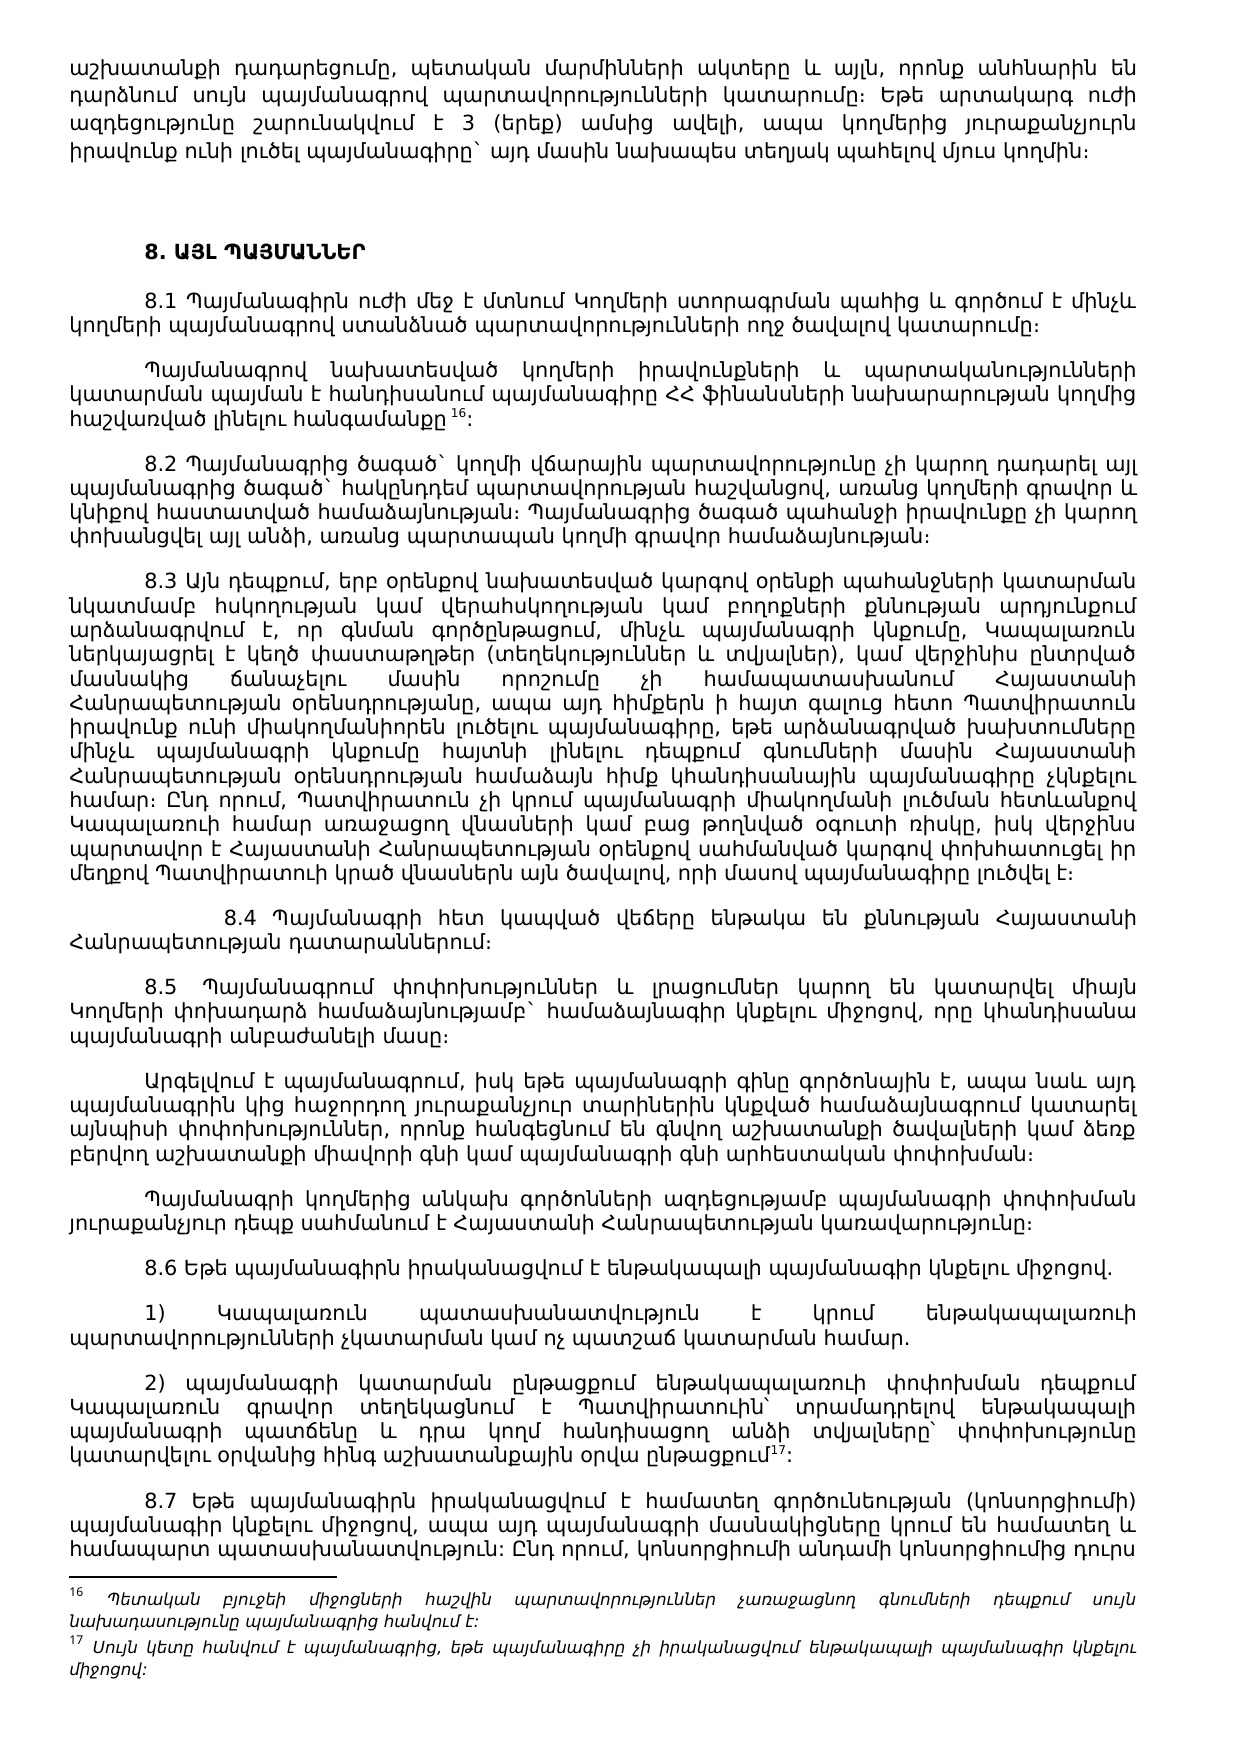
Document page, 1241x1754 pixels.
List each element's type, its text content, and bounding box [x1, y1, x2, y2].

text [69, 56, 1137, 163]
text 8.2 Պայմանագրից ծագած` կողմի վճարային պարտավորությունը չի կարող դադարել այլ պայմանագրից ծագած` հակընդդեմ պարտավորության հաշվանցով, առանց կողմերի գրավոր և կնիքով հաստատված համաձայնության։ Պայմանագրից ծագած պահանջի իրավունքը չի կարող փոխանցվել այլ անձի, առանց պարտապան կողմի գրավոր համաձայնության։ [69, 452, 1137, 549]
text 2) պայմանագրի կատարման ընթացքում ենթակապալառուի փոփոխման դեպքում Կապալառուն գրավոր տեղեկացնում է Պատվիրատուին՝ տրամադրելով ենթակապալի պայմանագրի պատճենը և դրա կողմ հանդիսացող անձի տվյալները՝ փոփոխությունը կատարվելու օրվանից հինգ աշխատանքային օրվա ընթացքում: [69, 1371, 1137, 1468]
text 8.3 Այն դեպքում, երբ օրենքով նախատեսված կարգով օրենքի պահանջների կատարման նկատմամբ հսկողության կամ վերահսկողության կամ բողոքների քննության արդյունքում արձանագրվում է, որ գնման գործընթացում, մինչև պայմանագրի կնքումը, Կապալառուն ներկայացրել է կեղծ փաստաթղթեր (տեղեկություններ և տվյալներ), կամ վերջինիս ընտրված մասնակից ճանաչելու մասին որոշումը չի համապատասխանում Հայաստանի Հանրապետության օրենսդրությանը, ապա այդ հիմքերն ի հայտ գալուց հետո Պատվիրատուն իրավունք ունի միակողմանիորեն լուծելու պայմանագիրը, եթե արձանագրված խախտումները մինչև պայմանագրի կնքումը հայտնի լինելու դեպքում գնումների մասին Հայաստանի Հանրապետության օրենսդրության համաձայն հիմք կհանդիսանային պայմանագիրը չկնքելու համար։ Ընդ որում, Պատվիրատուն չի կրում պայմանագրի միակողմանի լուծման հետևանքով Կապալառուի համար առաջացող վնասների կամ բաց թողնված օգուտի ռիսկը, իսկ վերջինս պարտավոր է Հայաստանի Հանրապետության օրենքով սահմանված կարգով փոխհատուցել իր մեղքով Պատվիրատուի կրած վնասներն այն ծավալով, որի մասով պայմանագիրը լուծվել է։ [69, 569, 1137, 885]
text 8.5 Պայմանագրում փոփոխություններ և լրացումներ կարող են կատարվել միայն Կողմերի փոխադարձ համաձայնությամբ` համաձայնագիր կնքելու միջոցով, որը կհանդիսանա պայմանագրի անբաժանելի մասը։ [69, 975, 1137, 1048]
text 8.4 Պայմանագրի հետ կապված վեճերը ենթակա են քննության Հայաստանի Հանրապետության դատարաններում։ [69, 906, 1137, 954]
text Պայմանագրով նախատեսված կողմերի իրավունքների և պարտականությունների կատարման պայման է հանդիսանում պայմանագիրը ՀՀ ֆինանսների նախարարության կողմից հաշվառված լինելու հանգամանքը : [69, 358, 1137, 431]
text 8. ԱՅԼ ՊԱՅՄԱՆՆԵՐ [69, 240, 1137, 264]
text 8.6 Եթե պայմանագիրն իրականացվում է ենթակապալի պայմանագիր կնքելու միջոցով. [69, 1256, 1137, 1281]
text Արգելվում է պայմանագրում, իսկ եթե պայմանագրի գինը գործոնային է, ապա նաև այդ պայմանագրին կից հաջորդող յուրաքանչյուր տարիներին կնքված համաձայնագրում կատարել այնպիսի փոփոխություններ, որոնք հանգեցնում են գնվող աշխատանքի ծավալների կամ ձեռք բերվող աշխատանքի միավորի գնի կամ պայմանագրի գնի արհեստական փոփոխման։ [69, 1069, 1137, 1166]
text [69, 1489, 1137, 1561]
text 1) Կապալառուն պատասխանատվություն է կրում ենթակապալառուի պարտավորությունների չկատարման կամ ոչ պատշաճ կատարման համար. [69, 1301, 1137, 1350]
text 8.1 Պայմանագիրն ուժի մեջ է մտնում Կողմերի ստորագրման պահից և գործում է մինչև կողմերի պայմանագրով ստանձնած պարտավորությունների ողջ ծավալով կատարումը։ [69, 289, 1137, 337]
text Պայմանագրի կողմերից անկախ գործոնների ազդեցությամբ պայմանագրի փոփոխման յուրաքանչյուր դեպք սահմանում է Հայաստանի Հանրապետության կառավարությունը։ [69, 1187, 1137, 1235]
